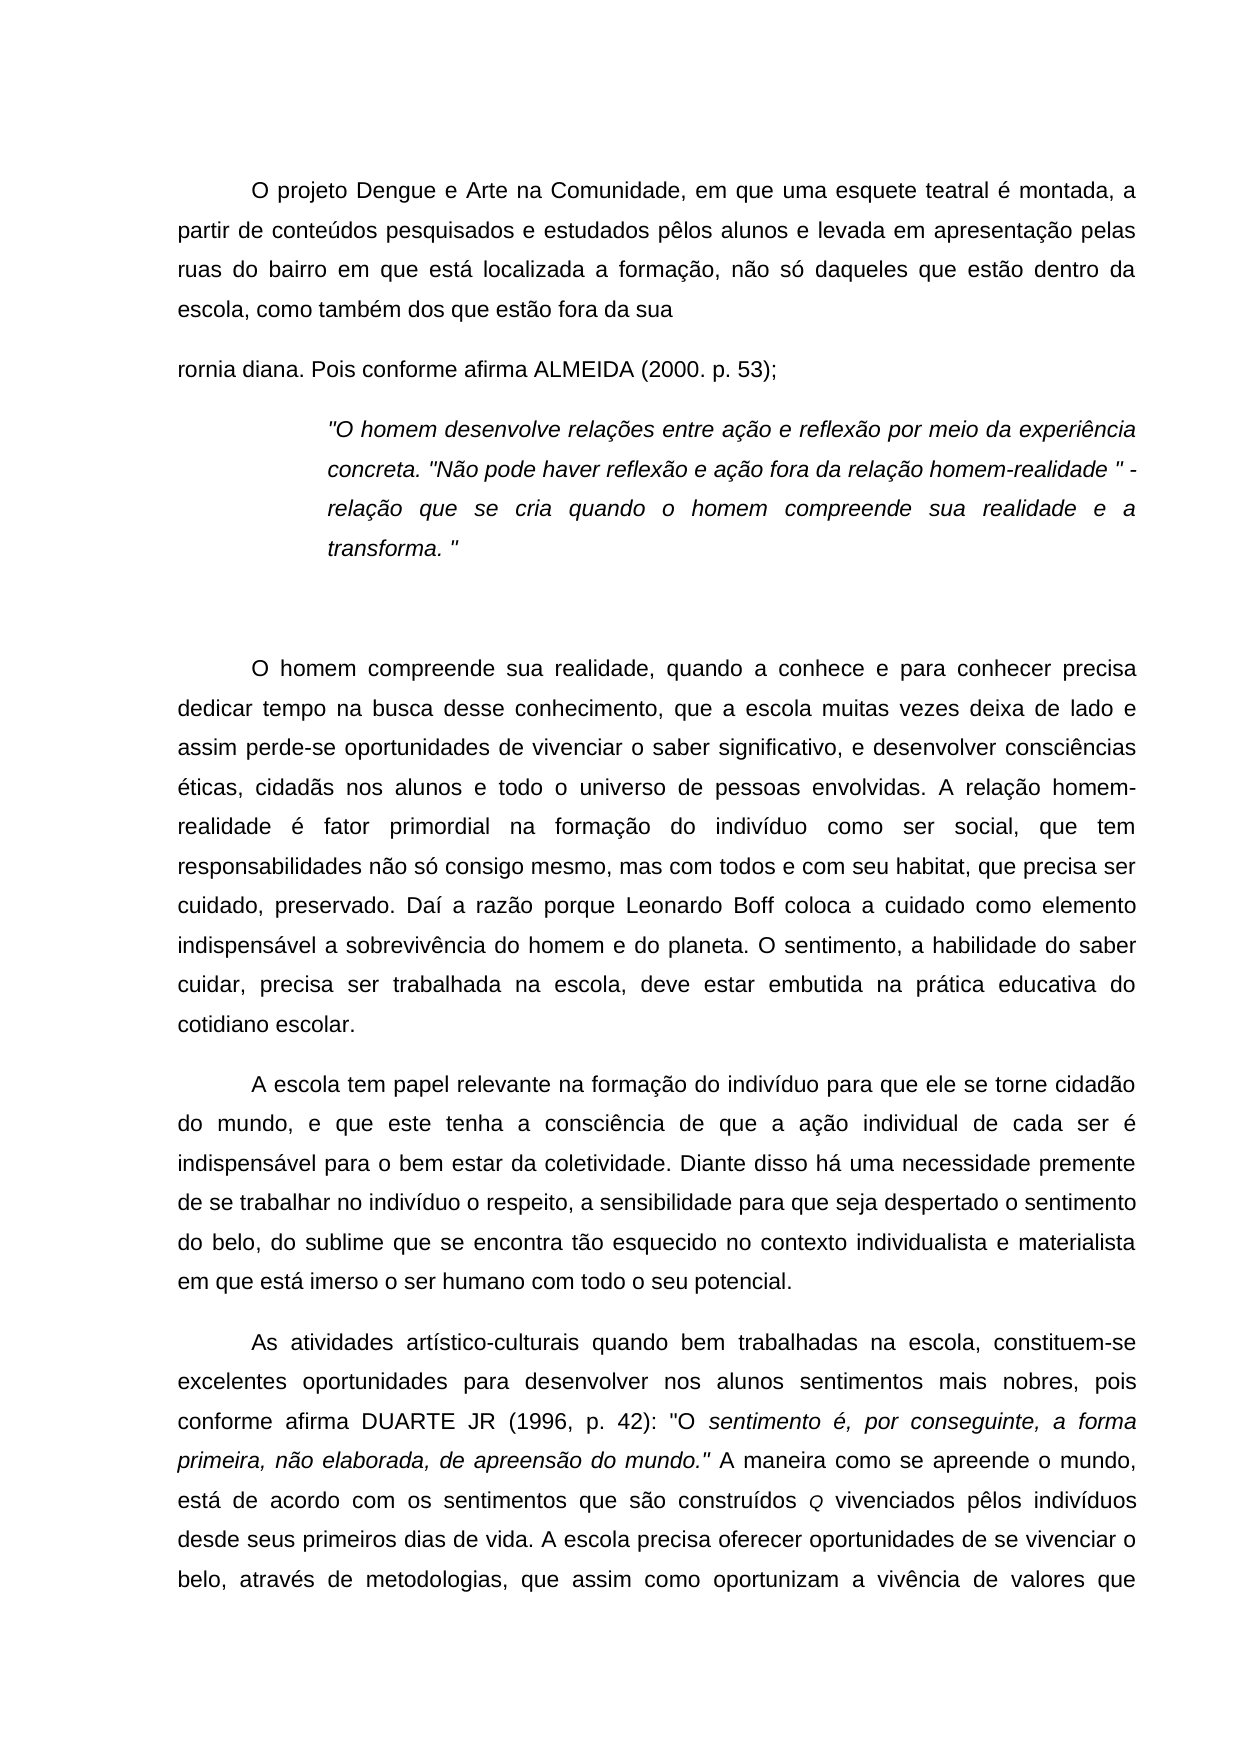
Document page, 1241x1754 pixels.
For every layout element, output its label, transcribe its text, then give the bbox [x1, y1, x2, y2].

text O projeto Dengue e Arte na Comunidade, em que uma esquete teatral é montada, a partir de conteúdos pesquisados e estudados pêlos alunos e levada em apresentação pelas ruas do bairro em que está localizada a formação, não só daqueles que estão dentro da escola, como também dos que estão fora da sua [177, 177, 1137, 322]
text A escola tem papel relevante na formação do indivíduo para que ele se torne cidadão do mundo, e que este tenha a consciência de que a ação individual de cada ser é indispensável para o bem estar da coletividade. Diante disso há uma necessidade premente de se trabalhar no indivíduo o respeito, a sensibilidade para que seja despertado o sentimento do belo, do sublime que se encontra tão esquecido no contexto individualista e materialista em que está imerso o ser humano com todo o seu potencial. [177, 1071, 1137, 1295]
text rornia diana. Pois conforme afirma ALMEIDA (2000. p. 53); [177, 356, 1137, 382]
text "O homem desenvolve relações entre ação e reflexão por meio da experiência concreta. "Não pode haver reflexão e ação fora da relação homem-realidade " - relação que se cria quando o homem compreende sua realidade e a transforma. " [327, 416, 1137, 561]
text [177, 1329, 1137, 1592]
text O homem compreende sua realidade, quando a conhece e para conhecer precisa dedicar tempo na busca desse conhecimento, que a escola muitas vezes deixa de lado e assim perde-se oportunidades de vivenciar o saber significativo, e desenvolver consciências éticas, cidadãs nos alunos e todo o universo de pessoas envolvidas. A relação homem-realidade é fator primordial na formação do indivíduo como ser social, que tem responsabilidades não só consigo mesmo, mas com todos e com seu habitat, que precisa ser cuidado, preservado. Daí a razão porque Leonardo Boff coloca a cuidado como elemento indispensável a sobrevivência do homem e do planeta. O sentimento, a habilidade do saber cuidar, precisa ser trabalhada na escola, deve estar embutida na prática educativa do cotidiano escolar. [177, 655, 1137, 1037]
